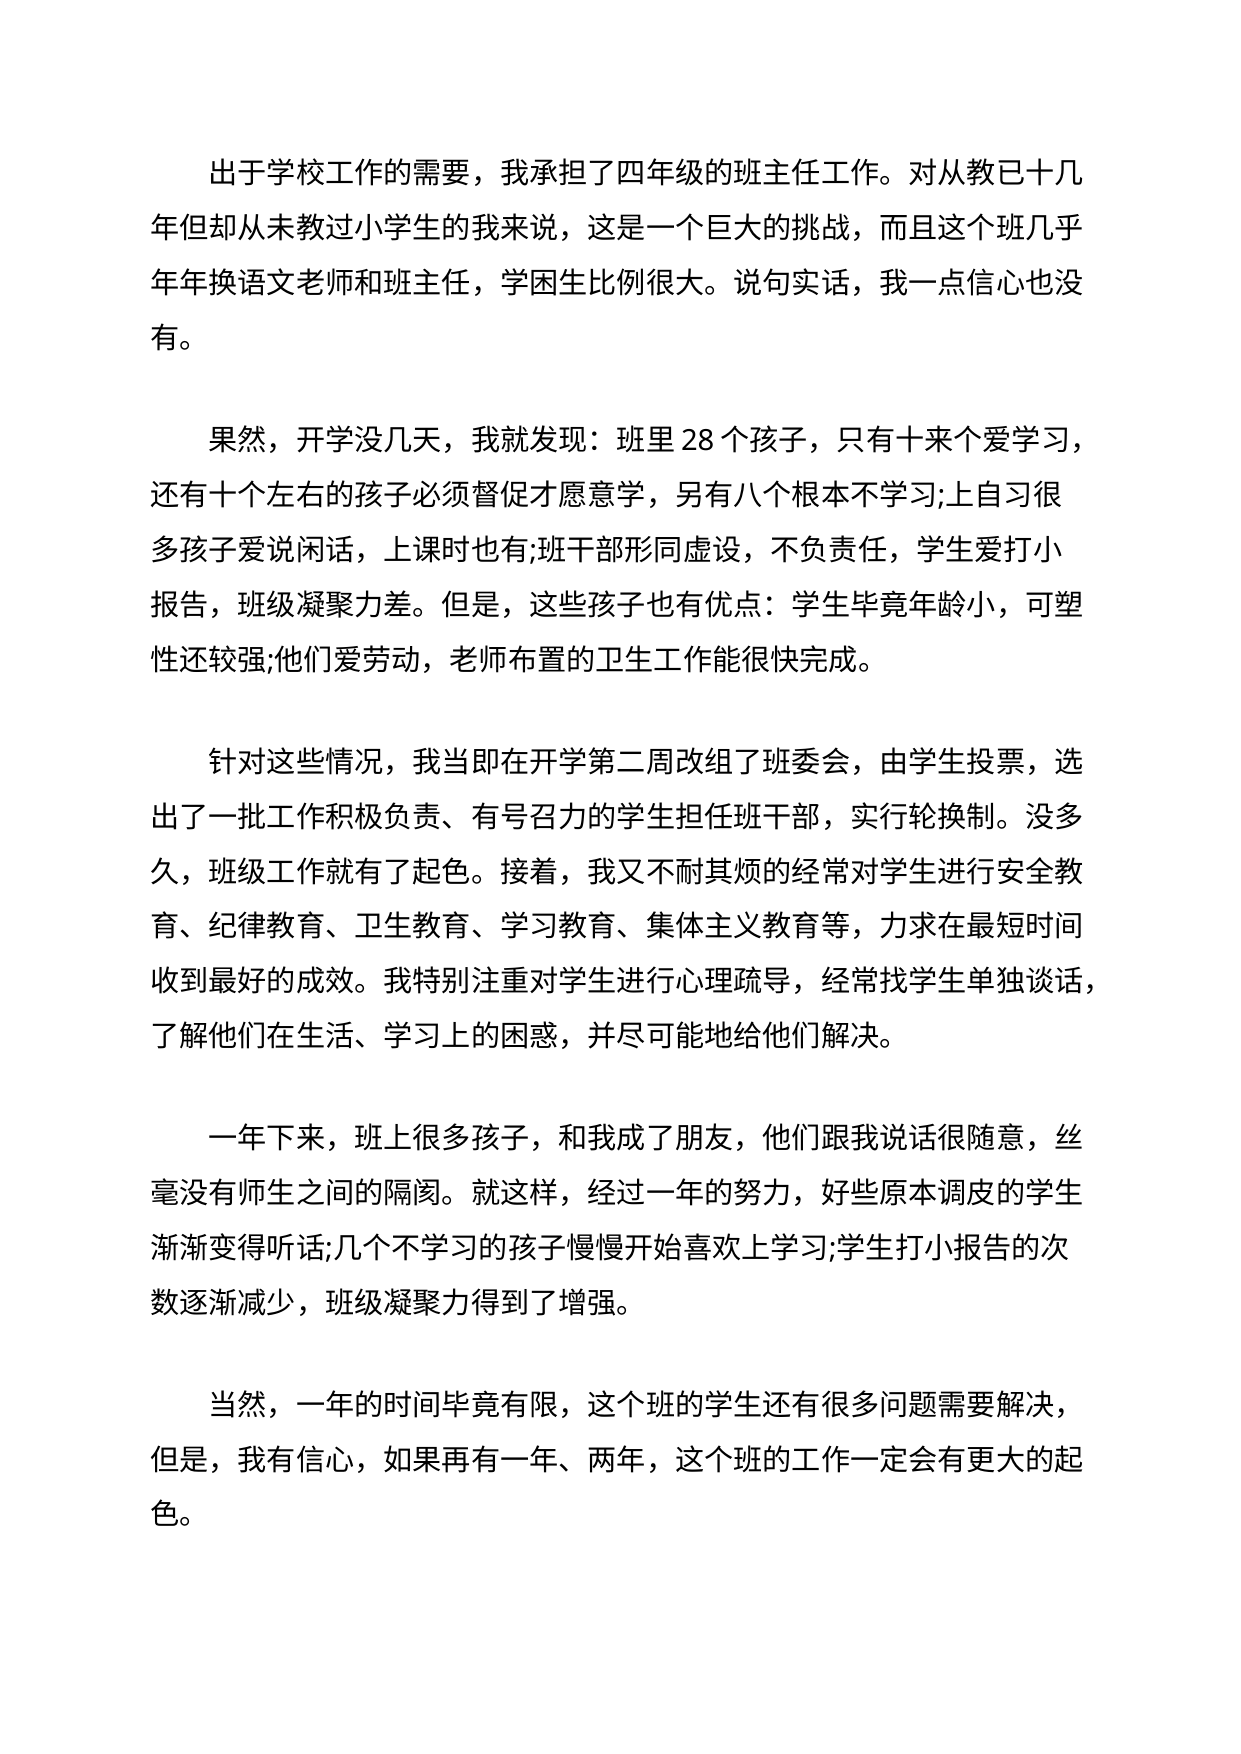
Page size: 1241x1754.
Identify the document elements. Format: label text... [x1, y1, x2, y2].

text 一年下来，班上很多孩子，和我成了朋友，他们跟我说话很随意，丝毫没有师生之间的隔阂。就这样，经过一年的努力，好些原本调皮的学生渐渐变得听话;几个不学习的孩子慢慢开始喜欢上学习;学生打小报告的次数逐渐减少，班级凝聚力得到了增强。 [150, 1114, 1090, 1322]
text 果然，开学没几天，我就发现：班里28个孩子，只有十来个爱学习，还有十个左右的孩子必须督促才愿意学，另有八个根本不学习;上自习很多孩子爱说闲话，上课时也有;班干部形同虚设，不负责任，学生爱打小报告，班级凝聚力差。但是，这些孩子也有优点：学生毕竟年龄小，可塑性还较强;他们爱劳动，老师布置的卫生工作能很快完成。 [150, 416, 1090, 679]
text 针对这些情况，我当即在开学第二周改组了班委会，由学生投票，选出了一批工作积极负责、有号召力的学生担任班干部，实行轮换制。没多久，班级工作就有了起色。接着，我又不耐其烦的经常对学生进行安全教育、纪律教育、卫生教育、学习教育、集体主义教育等，力求在最短时间收到最好的成效。我特别注重对学生进行心理疏导，经常找学生单独谈话，了解他们在生活、学习上的困惑，并尽可能地给他们解决。 [150, 738, 1090, 1055]
text 当然，一年的时间毕竟有限，这个班的学生还有很多问题需要解决，但是，我有信心，如果再有一年、两年，这个班的工作一定会有更大的起色。 [150, 1381, 1090, 1533]
text 出于学校工作的需要，我承担了四年级的班主任工作。对从教已十几年但却从未教过小学生的我来说，这是一个巨大的挑战，而且这个班几乎年年换语文老师和班主任，学困生比例很大。说句实话，我一点信心也没有。 [150, 150, 1090, 357]
